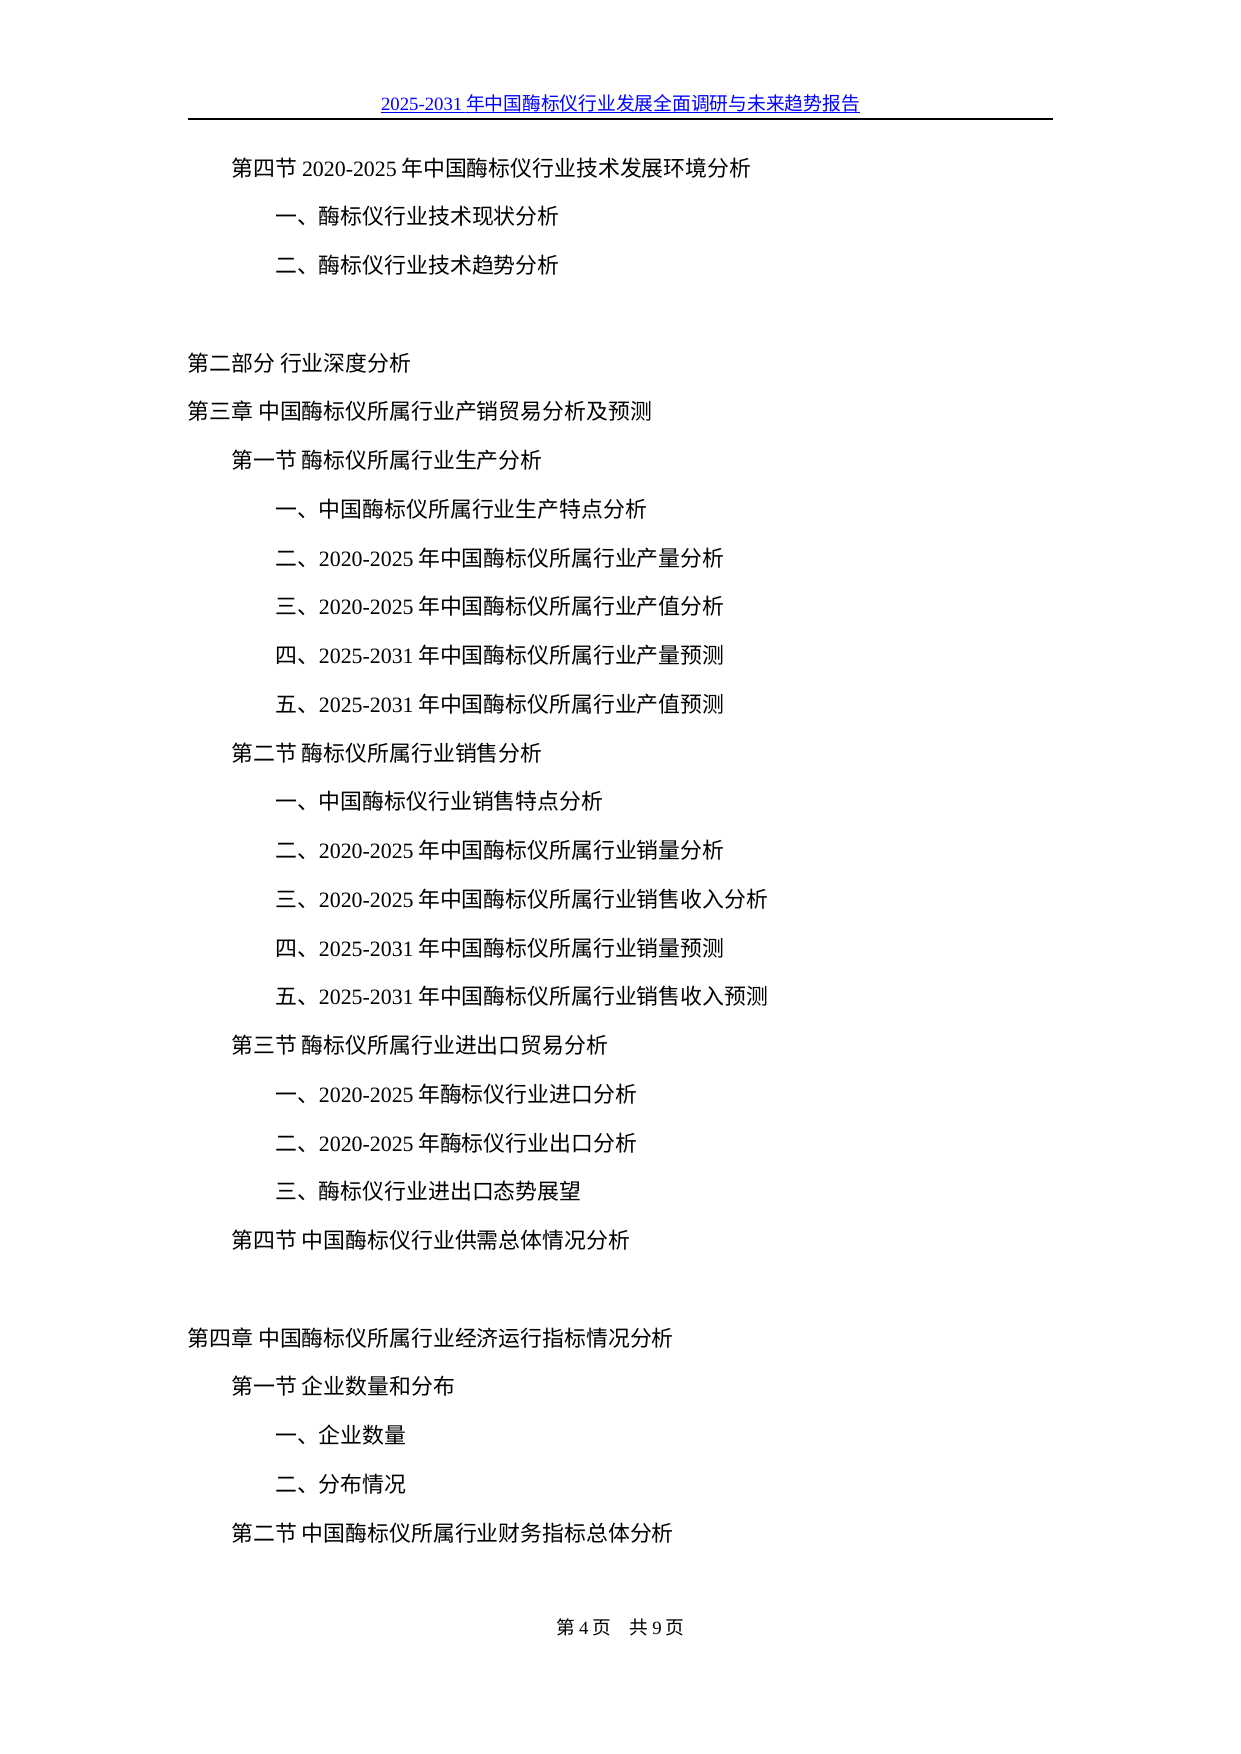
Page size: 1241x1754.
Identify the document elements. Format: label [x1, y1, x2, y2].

text [187, 150, 1053, 1548]
